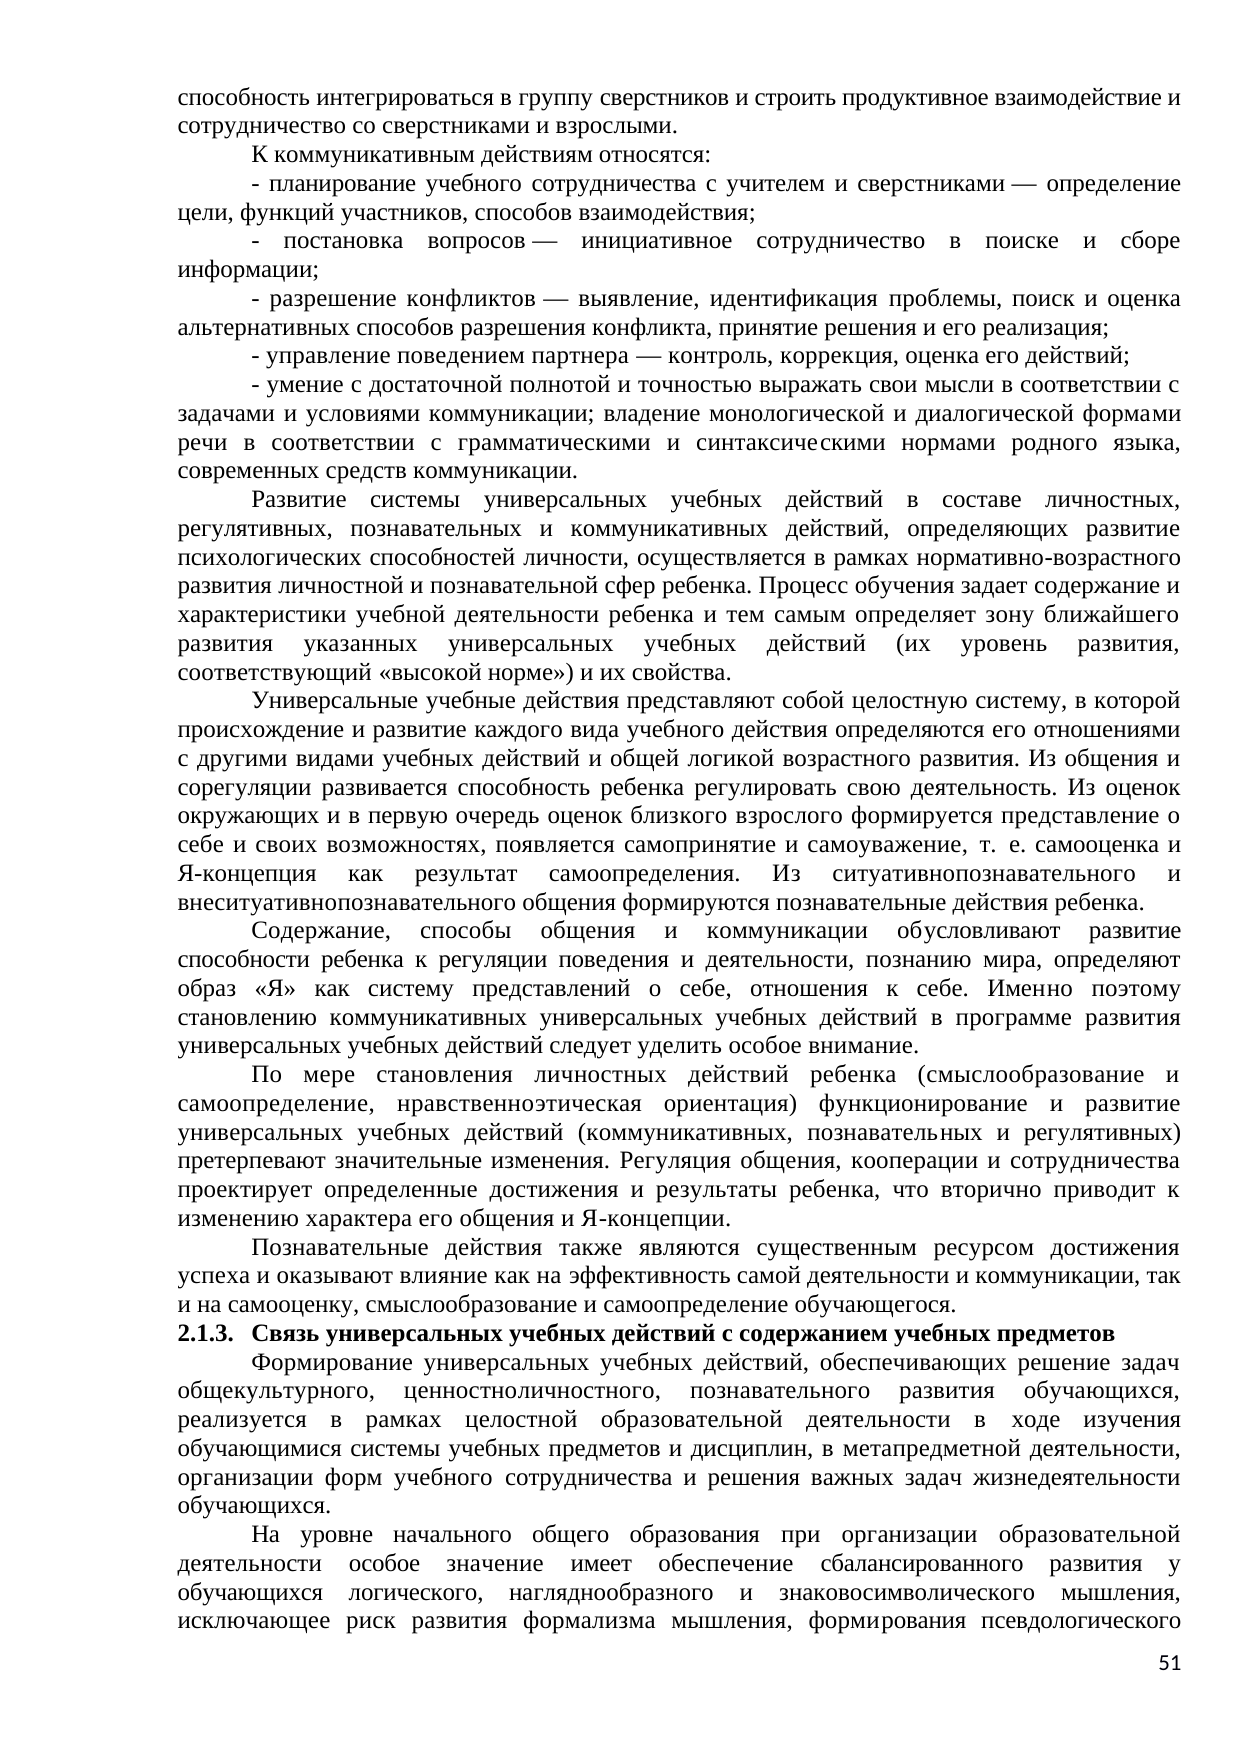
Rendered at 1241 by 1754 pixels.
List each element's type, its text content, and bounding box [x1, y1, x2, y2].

text - умение с достаточной полнотой и точностью выражать свои мысли в соответствии с задачами и условиями коммуникации; владение монологической и диалогической формами речи в соответствии с грамматическими и синтаксическими нормами родного языка, современных средств коммуникации. [177, 369, 1181, 484]
text К коммуникативным действиям относятся: [177, 139, 1181, 168]
text - управление поведением партнера — контроль, коррекция, оценка его действий; [177, 341, 1181, 369]
text Содержание, способы общения и коммуникации обусловливают развитие способности ребенка к регуляции поведения и деятельности, познанию мира, определяют образ «Я» как систему представлений о себе, отношения к себе. Именно поэтому становлению коммуникативных универсальных учебных действий в программе развития универсальных учебных действий следует уделить особое внимание. [177, 916, 1181, 1059]
text По мере становления личностных действий ребенка (смыслообразование и самоопределение, нравственно­этическая ориентация) функционирование и развитие универсальных учебных действий (коммуникативных, познавательных и регулятивных) претерпевают значительные изменения. Регуляция общения, кооперации и сотрудничества проектирует определенные достижения и результаты ребенка, что вторично приводит к изменению характера его общения и Я-концепции. [177, 1059, 1181, 1232]
text Формирование универсальных учебных действий, обеспечивающих решение задач общекультурного, ценностно­личностного, познавательного развития обучающихся, реализуется в рамках целостной образовательной деятельности в ходе изучения обучающимися системы учебных предметов и дисциплин, в метапредметной деятельности, организации форм учебного сотрудничества и решения важных задач жизнедеятельности обучающихся. [177, 1347, 1181, 1519]
text Универсальные учебные действия представляют собой целостную систему, в которой происхождение и развитие каждого вида учебного действия определяются его отношениями с другими видами учебных действий и общей логикой возрастного развития. Из общения и сорегуляции развивается способность ребенка регулировать свою деятельность. Из оценок окружающих и в первую очередь оценок близкого взрослого формируется представление о себе и своих возможностях, появляется самопринятие и самоуважение, т. е. самооценка и Я-концепция как результат самоопределения. Из ситуативно­познавательного и внеситуативно­познавательного общения формируются познавательные действия ребенка. [177, 686, 1181, 916]
text Познавательные действия также являются существенным ресурсом достижения успеха и оказывают влияние как на эффективность самой деятельности и коммуникации, так и на самооценку, смыслообразование и самоопределение обучающегося. [177, 1232, 1181, 1318]
list Связь универсальных учебных действий с содержанием учебных предметов [177, 1318, 1181, 1347]
text - разрешение конфликтов — выявление, идентификация проблемы, поиск и оценка альтернативных способов разрешения конфликта, принятие решения и его реализация; [177, 283, 1181, 341]
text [177, 82, 1181, 139]
text - постановка вопросов — инициативное сотрудничество в поиске и сборе информации; [177, 226, 1181, 283]
text Развитие системы универсальных учебных действий в составе личностных, регулятивных, познавательных и коммуникативных действий, определяющих развитие психологических способностей личности, осуществляется в рамках нормативно-возрастного развития личностной и познавательной сфер ребенка. Процесс обучения задает содержание и характеристики учебной деятельности ребенка и тем самым определяет зону ближайшего развития указанных универсальных учебных действий (их уровень развития, соответствующий «высокой норме») и их свойства. [177, 484, 1181, 686]
text - планирование учебного сотрудничества с учителем и сверстниками — определение цели, функций участников, способов взаимодействия; [177, 168, 1181, 226]
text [177, 1519, 1181, 1634]
